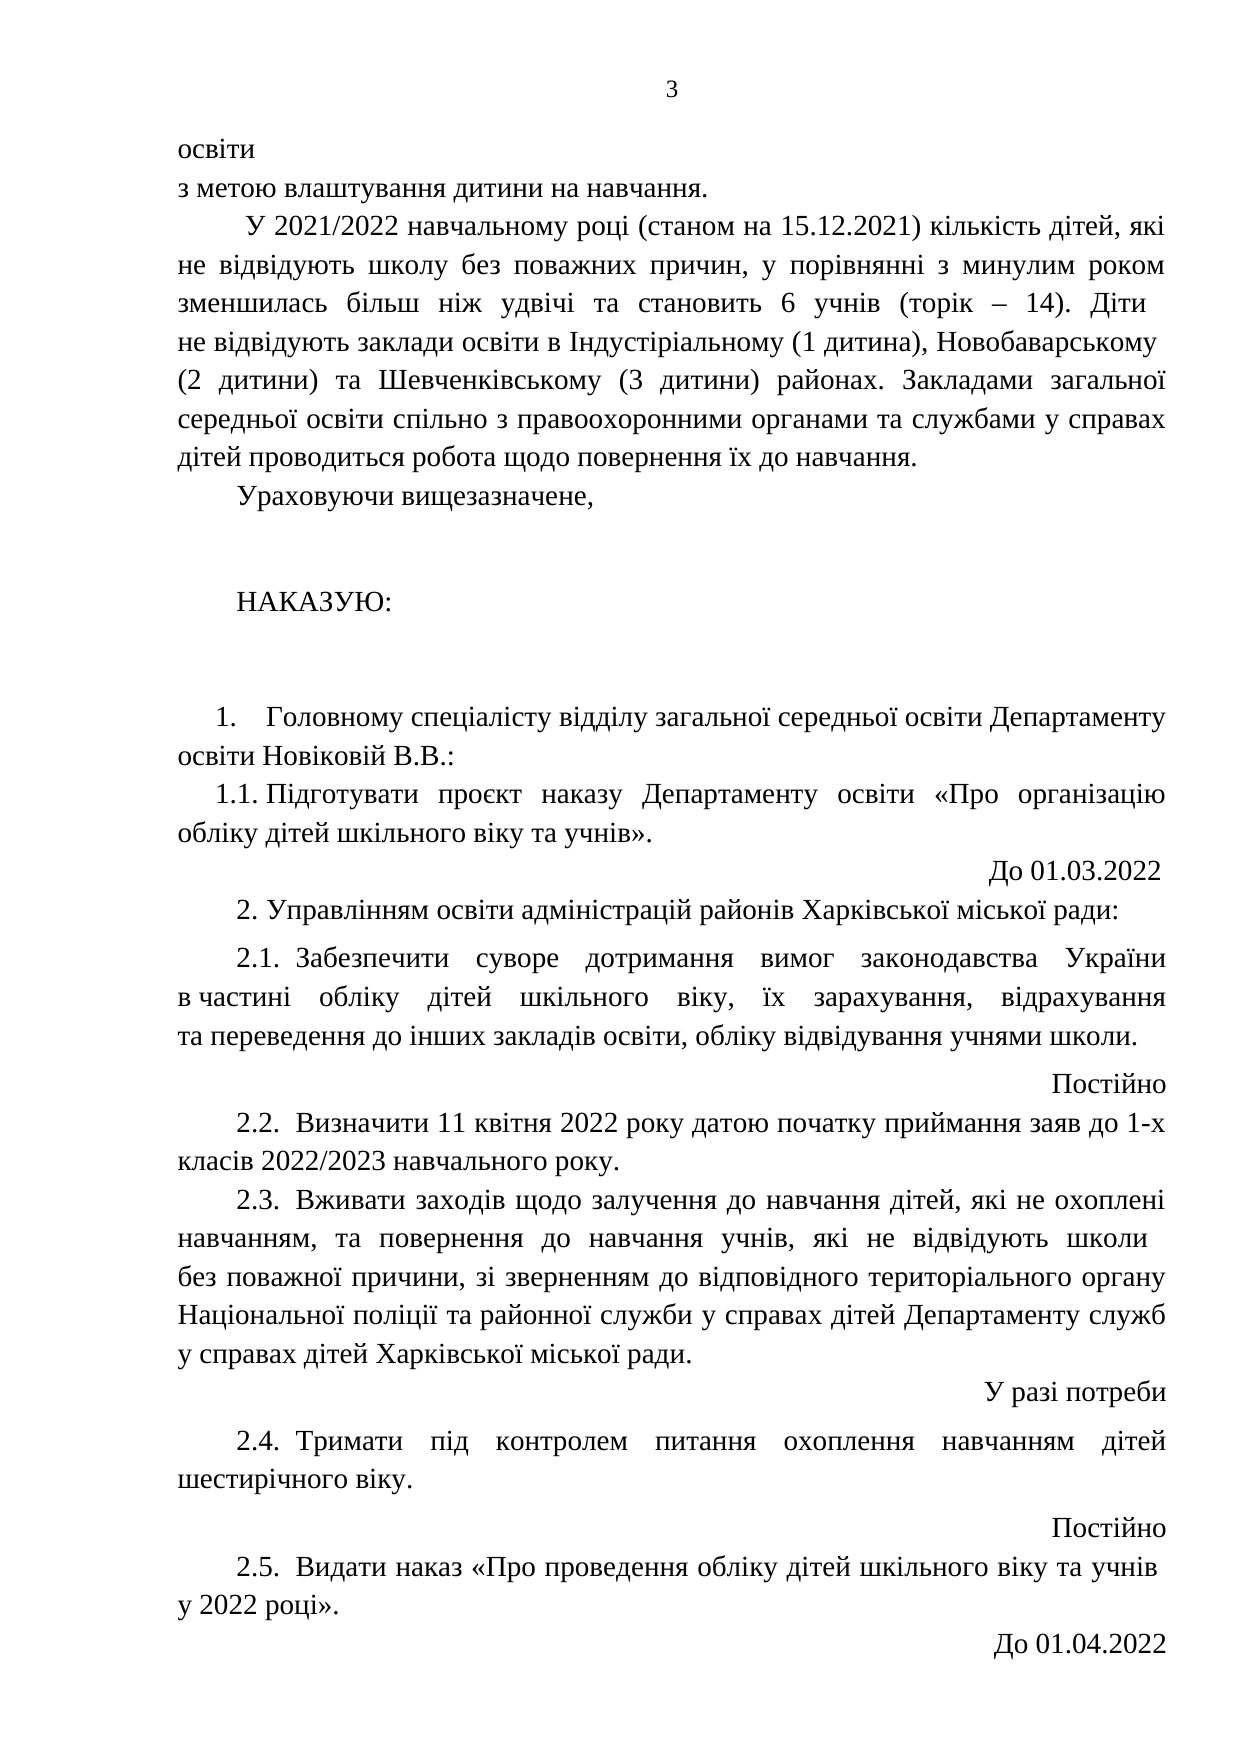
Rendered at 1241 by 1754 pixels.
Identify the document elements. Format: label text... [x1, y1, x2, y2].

list Головному спеціалісту відділу загальної середньої освіти Департаменту освіти Новіковій В.В.: [177, 699, 1167, 771]
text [177, 131, 1167, 203]
list Видати наказ «Про проведення обліку дітей шкільного віку та учнів у 2022 році». [177, 1549, 1167, 1621]
list Підготувати проєкт наказу Департаменту освіти «Про організацію обліку дітей шкільного віку та учнів». [177, 776, 1167, 848]
text До 01.03.2022 [224, 853, 1167, 887]
text У 2021/2022 навчальному році (станом на 15.12.2021) кількість дітей, які не відвідують школу без поважних причин, у порівнянні з минулим роком зменшилась більш ніж удвічі та становить 6 учнів (торік – 14). Діти не відвідують заклади освіти в Індустіріальному (1 дитина), Новобаварському (2 дитини) та Шевченківському (3 дитини) районах. Закладами загальної середньої освіти спільно з правоохоронними органами та службами у справах дітей проводиться робота щодо повернення їх до навчання. [177, 208, 1167, 473]
list Визначити 11 квітня 2022 року датою початку приймання заяв до 1-х класів 2022/2023 навчального року. [177, 1105, 1167, 1177]
text У разі потреби [177, 1374, 1167, 1408]
list Забезпечити суворе дотримання вимог законодавства України в частині обліку дітей шкільного віку, їх зарахування, відрахування та переведення до інших закладів освіти, обліку відвідування учнями школи. [177, 941, 1167, 1051]
text НАКАЗУЮ: [177, 584, 1167, 617]
text До 01.04.2022 [177, 1626, 1167, 1659]
list Тримати під контролем питання охоплення навчанням дітей шестирічного віку. [177, 1423, 1167, 1495]
text Постійно [251, 1066, 1167, 1100]
text Постійно [177, 1510, 1167, 1544]
list Управлінням освіти адміністрацій районів Харківської міської ради: [177, 892, 1167, 926]
text Ураховуючи вищезазначене, [177, 478, 1167, 512]
list Вживати заходів щодо залучення до навчання дітей, які не охоплені навчанням, та повернення до навчання учнів, які не відвідують школи без поважної причини, зі зверненням до відповідного територіального органу Національної поліції та районної служби у справах дітей Департаменту служб у справах дітей Харківської міської ради. [177, 1182, 1167, 1369]
